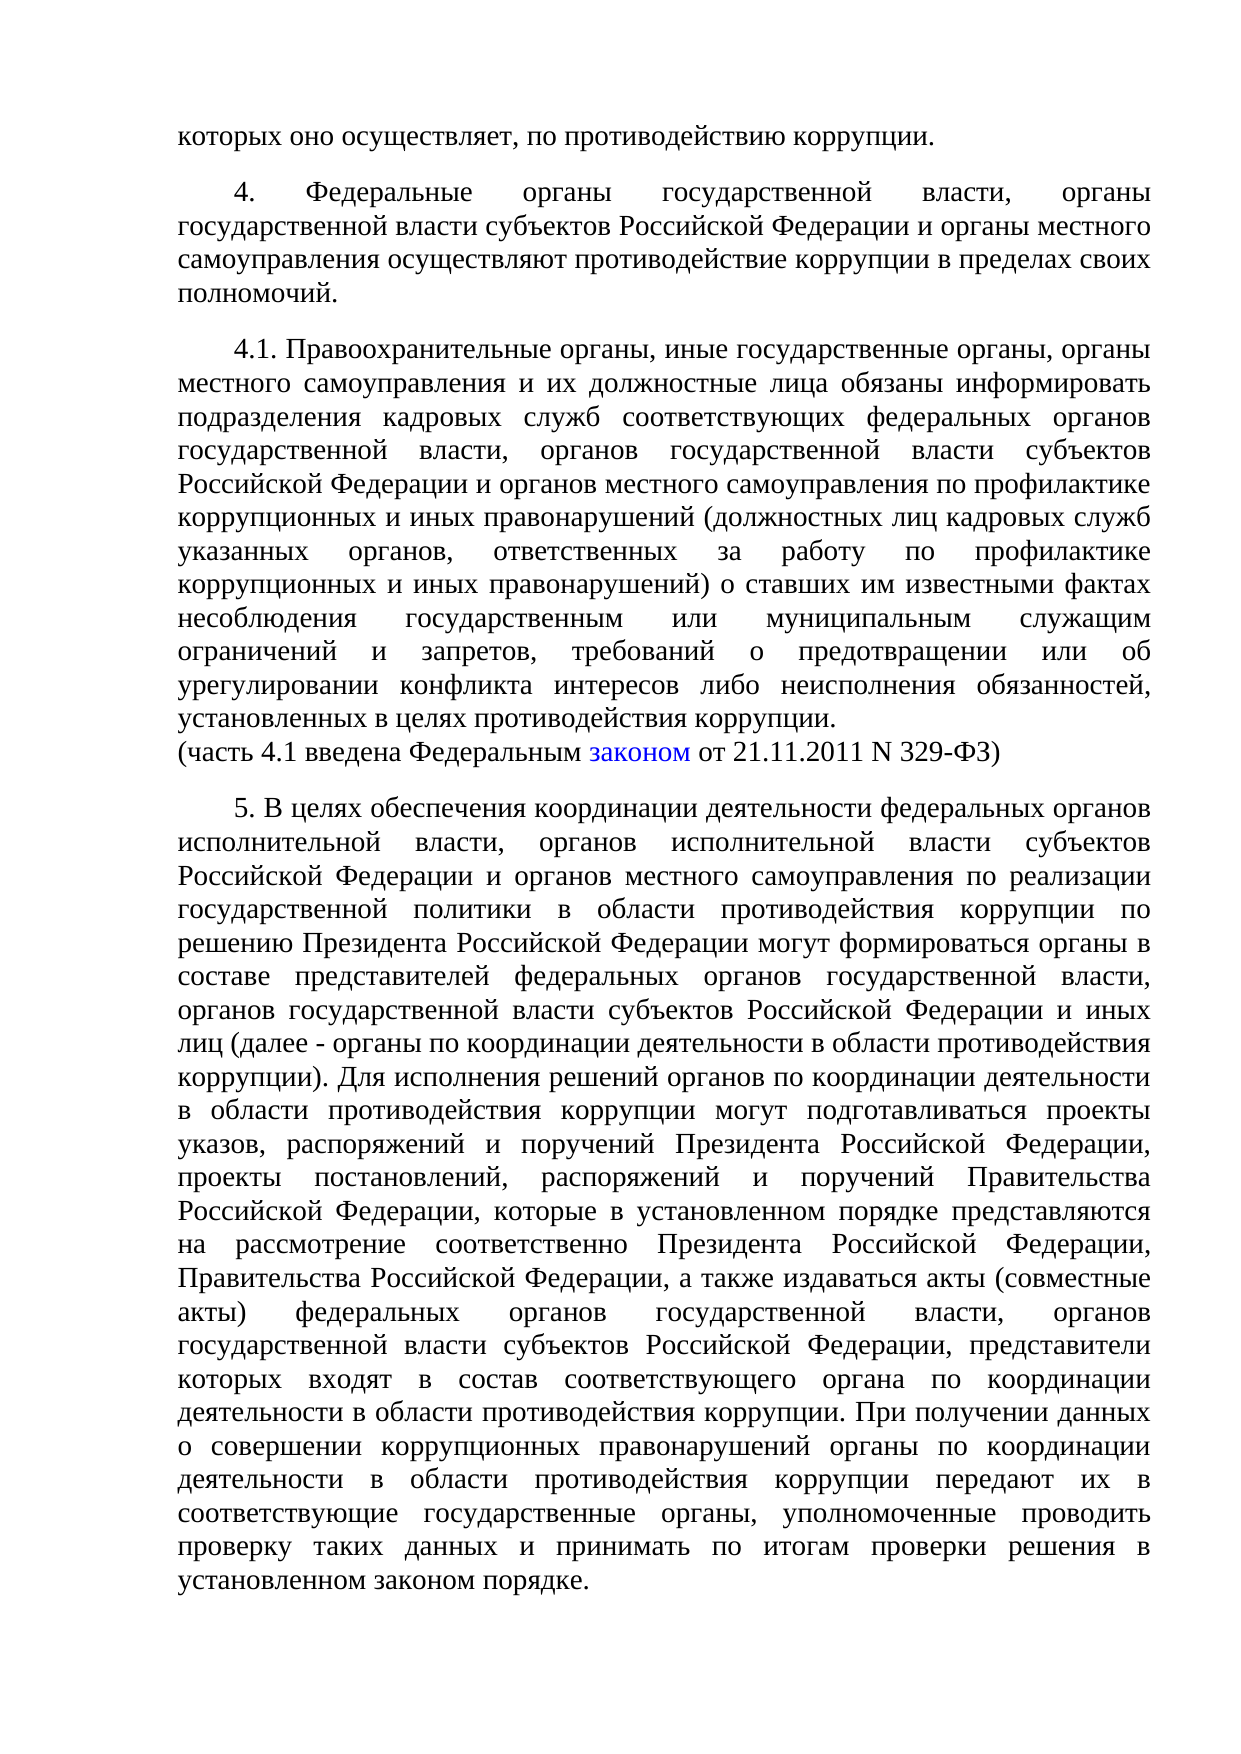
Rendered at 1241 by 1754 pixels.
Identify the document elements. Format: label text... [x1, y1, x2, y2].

text 4. Федеральные органы государственной власти, органы государственной власти субъектов Российской Федерации и органы местного самоуправления осуществляют противодействие коррупции в пределах своих полномочий. [177, 174, 1152, 309]
text (часть 4.1 введена Федеральным законом от 21.11.2011 N 329-ФЗ) [177, 734, 1152, 768]
text 5. В целях обеспечения координации деятельности федеральных органов исполнительной власти, органов исполнительной власти субъектов Российской Федерации и органов местного самоуправления по реализации государственной политики в области противодействия коррупции по решению Президента Российской Федерации могут формироваться органы в составе представителей федеральных органов государственной власти, органов государственной власти субъектов Российской Федерации и иных лиц (далее - органы по координации деятельности в области противодействия коррупции). Для исполнения решений органов по координации деятельности в области противодействия коррупции могут подготавливаться проекты указов, распоряжений и поручений Президента Российской Федерации, проекты постановлений, распоряжений и поручений Правительства Российской Федерации, которые в установленном порядке представляются на рассмотрение соответственно Президента Российской Федерации, Правительства Российской Федерации, а также издаваться акты (совместные акты) федеральных органов государственной власти, органов государственной власти субъектов Российской Федерации, представители которых входят в состав соответствующего органа по координации деятельности в области противодействия коррупции. При получении данных о совершении коррупционных правонарушений органы по координации деятельности в области противодействия коррупции передают их в соответствующие государственные органы, уполномоченные проводить проверку таких данных и принимать по итогам проверки решения в установленном законом порядке. [177, 791, 1152, 1596]
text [177, 118, 1152, 152]
text 4.1. Правоохранительные органы, иные государственные органы, органы местного самоуправления и их должностные лица обязаны информировать подразделения кадровых служб соответствующих федеральных органов государственной власти, органов государственной власти субъектов Российской Федерации и органов местного самоуправления по профилактике коррупционных и иных правонарушений (должностных лиц кадровых служб указанных органов, ответственных за работу по профилактике коррупционных и иных правонарушений) о ставших им известными фактах несоблюдения государственным или муниципальным служащим ограничений и запретов, требований о предотвращении или об урегулировании конфликта интересов либо неисполнения обязанностей, установленных в целях противодействия коррупции. [177, 332, 1152, 734]
